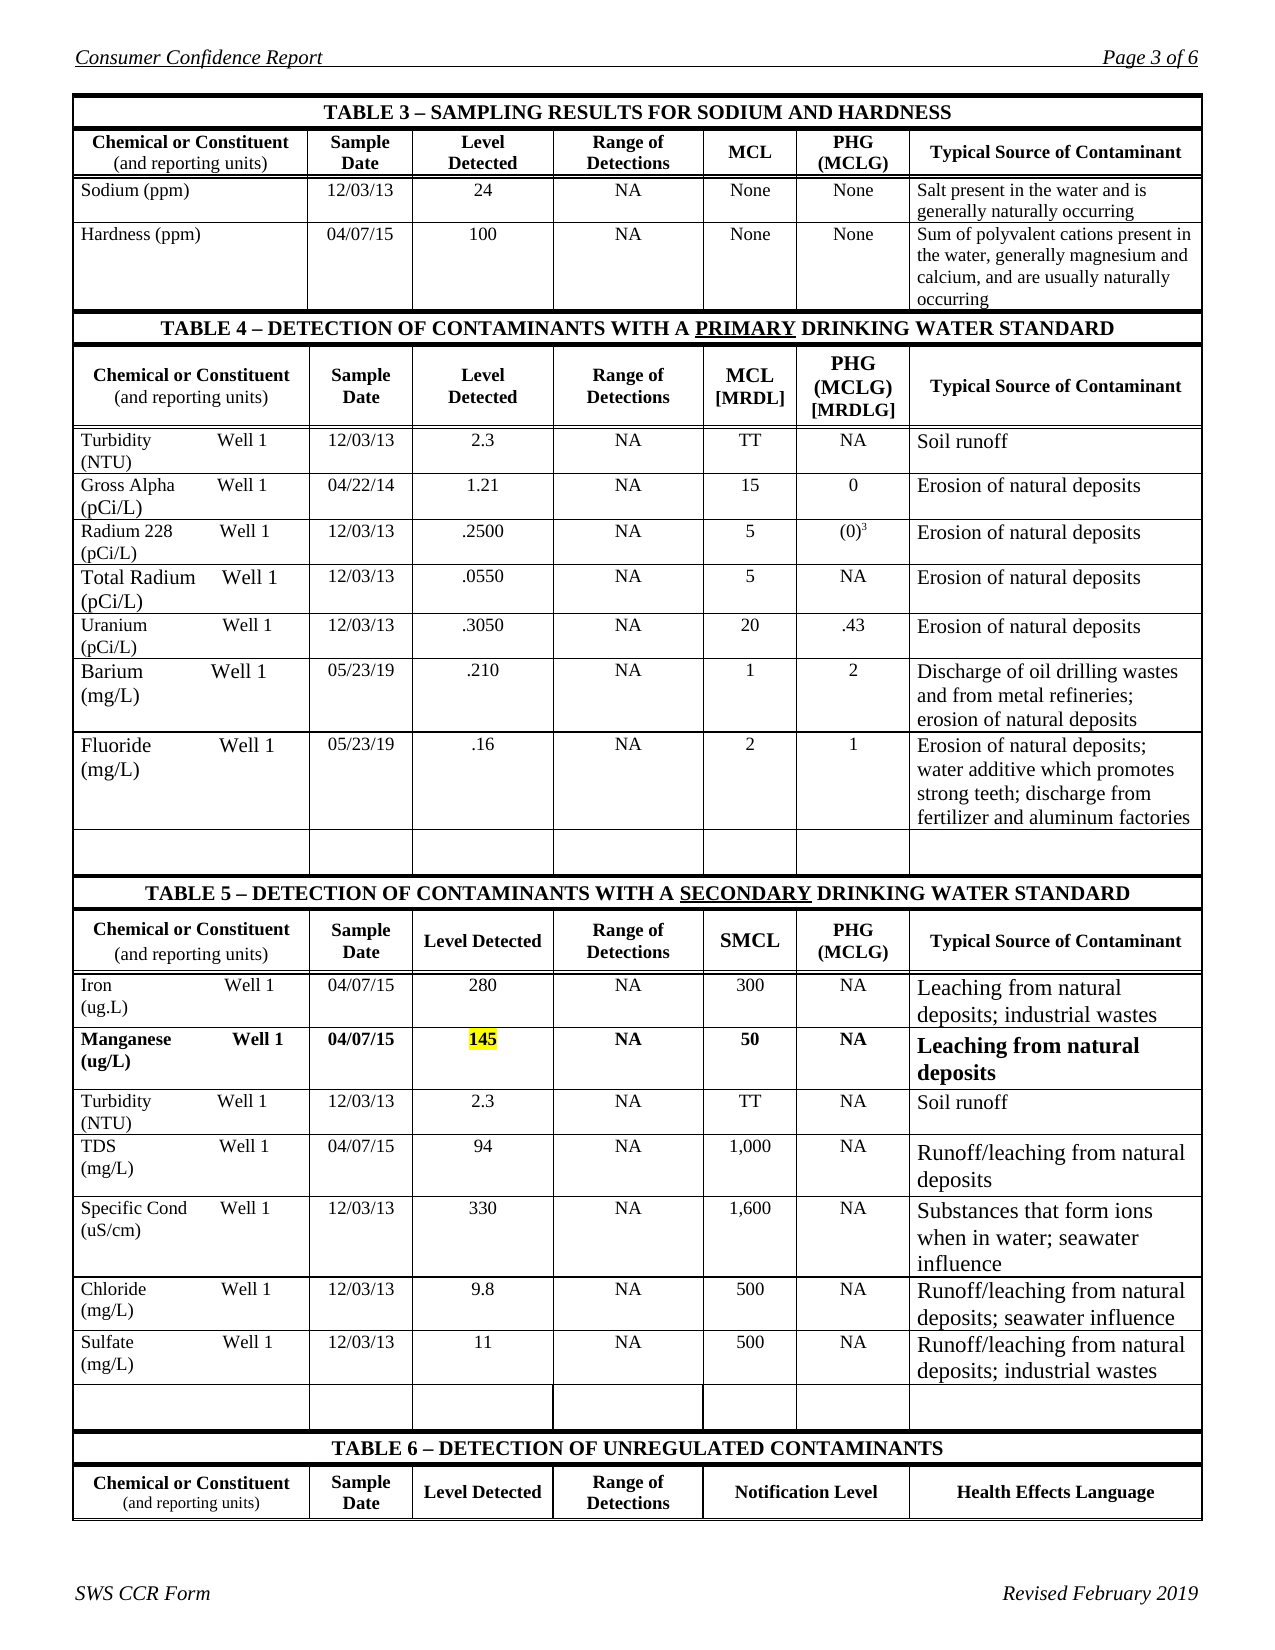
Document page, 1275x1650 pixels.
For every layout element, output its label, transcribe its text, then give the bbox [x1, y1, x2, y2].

table_cell Erosion of natural deposits; water additive which promotes strong teeth; discharge from fertilizer and aluminum factories [910, 733, 1201, 829]
table_cell NA [554, 733, 703, 829]
table_cell NA [554, 614, 703, 658]
table_cell MCL [MRDL] [704, 347, 796, 424]
table_cell Level Detected [413, 347, 553, 424]
table_cell 94 [413, 1135, 553, 1196]
table_cell 330 [413, 1197, 553, 1276]
table_cell NA [554, 179, 703, 222]
table_cell .43 [797, 614, 909, 658]
table_cell NA [797, 565, 909, 613]
table_cell TAble 4 – detection of contaminants with a Primary Drinking Water Standard [74, 314, 1201, 342]
table_cell .210 [413, 659, 553, 731]
table_cell Erosion of natural deposits [910, 474, 1201, 519]
table_cell TT [704, 1090, 796, 1134]
table_cell NA [554, 1028, 703, 1089]
table_cell NA [554, 975, 703, 1027]
table_cell 15 [704, 474, 796, 519]
table_cell 1,600 [704, 1197, 796, 1276]
table_cell 1 [797, 733, 909, 829]
table_cell [554, 131, 703, 174]
table_cell None [797, 179, 909, 222]
table_cell [554, 911, 703, 970]
table_cell NA [797, 1278, 909, 1330]
table_cell [704, 830, 796, 874]
table_cell NA [797, 1135, 909, 1196]
table_cell [74, 830, 309, 874]
table_cell 2.3 [413, 1090, 553, 1134]
table_cell 2 [797, 659, 909, 731]
table_cell Leaching from natural deposits; industrial wastes [910, 975, 1201, 1027]
table_cell Sulfate Well 1 (mg/L) [74, 1331, 309, 1384]
table_cell 04/07/15 [308, 223, 412, 309]
table_cell Total Radium Well 1 (pCi/L) [74, 565, 309, 613]
table_cell Discharge of oil drilling wastes and from metal refineries; erosion of natural deposits [910, 659, 1201, 731]
table_cell 05/23/19 [310, 659, 412, 731]
table_cell NA [554, 429, 703, 472]
table_cell 145 [413, 1028, 553, 1089]
table_cell Salt present in the water and is generally naturally occurring [910, 179, 1201, 222]
table_cell NA [554, 659, 703, 731]
table_cell 5 [704, 520, 796, 564]
table_cell NA [554, 1090, 703, 1134]
table_cell None [704, 223, 796, 309]
table_cell [74, 1385, 309, 1429]
table_cell [554, 1385, 702, 1429]
table_cell 2.3 [413, 429, 553, 472]
table_cell Sample Date [308, 131, 412, 174]
table_cell [910, 830, 1201, 874]
table_cell Typical Source of Contaminant [910, 911, 1201, 970]
table_cell NA [554, 1331, 703, 1384]
table_cell Turbidity Well 1 (NTU) [74, 429, 309, 472]
table_cell [704, 1385, 796, 1429]
table_cell NA [797, 975, 909, 1027]
table_cell 04/22/14 [310, 474, 412, 519]
table_cell 50 [704, 1028, 796, 1089]
table_cell [310, 830, 412, 874]
table_cell Leaching from natural deposits [910, 1028, 1201, 1089]
table_cell Sample Date [310, 911, 412, 970]
table_cell 0 [797, 474, 909, 519]
table_cell .16 [413, 733, 553, 829]
table_cell Sodium (ppm) [74, 179, 307, 222]
table_cell Sample Date [310, 347, 412, 424]
table_cell 1.21 [413, 474, 553, 519]
table_cell Gross Alpha Well 1 (pCi/L) [74, 474, 309, 519]
table_cell 20 [704, 614, 796, 658]
table_cell TDS Well 1 (mg/L) [74, 1135, 309, 1196]
table_cell Sample Date [310, 1467, 412, 1518]
table_cell [413, 830, 553, 874]
table_cell None [704, 179, 796, 222]
table_cell 500 [704, 1278, 796, 1330]
table_cell TT [704, 429, 796, 472]
table_cell [797, 830, 909, 874]
table_cell 280 [413, 975, 553, 1027]
table_cell 05/23/19 [310, 733, 412, 829]
table_cell TAble 5 – detection of contaminants with a Secondary Drinking Water Standard [74, 878, 1201, 907]
table_cell 12/03/13 [310, 1278, 412, 1330]
table_cell [910, 1385, 1201, 1429]
table_cell 12/03/13 [310, 1090, 412, 1134]
table_cell 24 [413, 179, 553, 222]
table_cell Barium Well 1 (mg/L) [74, 659, 309, 731]
table_cell [554, 1467, 702, 1518]
table_cell 2 [704, 733, 796, 829]
table_cell Chemical or Constituent (and reporting units) [74, 911, 309, 970]
table_cell (0)3 [797, 520, 909, 564]
table_cell Erosion of natural deposits [910, 565, 1201, 613]
table_cell .0550 [413, 565, 553, 613]
table_cell [554, 830, 703, 874]
table_header TAble 3 – SAMPLING RESULTS FOR sodium and hardness [74, 98, 1201, 126]
table_cell Specific Cond Well 1 (uS/cm) [74, 1197, 309, 1276]
table_cell Hardness (ppm) [74, 223, 307, 309]
table_cell NA [554, 474, 703, 519]
table_cell NA [797, 429, 909, 472]
table_cell Level Detected [413, 911, 553, 970]
table_cell 9.8 [413, 1278, 553, 1330]
table_cell 12/03/13 [310, 1331, 412, 1384]
table_cell .2500 [413, 520, 553, 564]
table_cell Chemical or Constituent (and reporting units) [74, 1467, 309, 1518]
table_cell Health Effects Language [910, 1467, 1201, 1518]
table_cell [554, 347, 703, 424]
table_cell 12/03/13 [308, 179, 412, 222]
table_cell 500 [704, 1331, 796, 1384]
table_cell Chemical or Constituent (and reporting units) [74, 131, 307, 174]
table_cell PHG (MCLG) [797, 131, 909, 174]
table_cell 04/07/15 [310, 1028, 412, 1089]
table_cell NA [797, 1197, 909, 1276]
table_cell Runoff/leaching from natural deposits; industrial wastes [910, 1331, 1201, 1384]
table_cell NA [554, 520, 703, 564]
table_cell SMCL [704, 911, 796, 970]
table_cell 12/03/13 [310, 1197, 412, 1276]
table_cell Chemical or Constituent (and reporting units) [74, 347, 309, 424]
table_cell Erosion of natural deposits [910, 614, 1201, 658]
table_cell 300 [704, 975, 796, 1027]
table_cell Manganese Well 1 (ug/L) [74, 1028, 309, 1089]
table_cell 12/03/13 [310, 520, 412, 564]
table_cell NA [797, 1090, 909, 1134]
table_cell Soil runoff [910, 1090, 1201, 1134]
table_cell Erosion of natural deposits [910, 520, 1201, 564]
table_cell PHG (MCLG) [797, 911, 909, 970]
table_cell TAble 6 – detection of UNREGULATED CONTAMINANTS [74, 1434, 1201, 1462]
table_cell Notification Level [704, 1467, 909, 1518]
table_cell [413, 1385, 552, 1429]
table_cell 12/03/13 [310, 565, 412, 613]
table_cell [797, 1385, 909, 1429]
table_cell Turbidity Well 1 (NTU) [74, 1090, 309, 1134]
table_cell 04/07/15 [310, 975, 412, 1027]
table_cell NA [797, 1331, 909, 1384]
table_cell 12/03/13 [310, 614, 412, 658]
table_cell Level Detected [413, 131, 553, 174]
table_cell 1 [704, 659, 796, 731]
table_cell 5 [704, 565, 796, 613]
table_cell 11 [413, 1331, 553, 1384]
table_cell 100 [413, 223, 553, 309]
table_cell NA [554, 1278, 703, 1330]
table_cell [310, 1385, 412, 1429]
table_cell Chloride Well 1 (mg/L) [74, 1278, 309, 1330]
table_cell Level Detected [413, 1467, 552, 1518]
table_cell Substances that form ions when in water; seawater influence [910, 1197, 1201, 1276]
table_cell Iron Well 1 (ug.L) [74, 975, 309, 1027]
table_cell 04/07/15 [310, 1135, 412, 1196]
table_cell Fluoride Well 1 (mg/L) [74, 733, 309, 829]
table_cell Typical Source of Contaminant [910, 131, 1201, 174]
table_cell None [797, 223, 909, 309]
table_cell NA [554, 223, 703, 309]
table_cell Uranium Well 1 (pCi/L) [74, 614, 309, 658]
table_cell PHG (MCLG) [MRDLG] [797, 347, 909, 424]
table_cell NA [797, 1028, 909, 1089]
table_cell NA [554, 1197, 703, 1276]
table_cell Typical Source of Contaminant [910, 347, 1201, 424]
table_cell Radium 228 Well 1 (pCi/L) [74, 520, 309, 564]
table_cell 12/03/13 [310, 429, 412, 472]
table_cell .3050 [413, 614, 553, 658]
table_cell Sum of polyvalent cations present in the water, generally magnesium and calcium, and are usually naturally occurring [910, 223, 1201, 309]
table_cell Soil runoff [910, 429, 1201, 472]
table_cell NA [554, 1135, 703, 1196]
table_cell NA [554, 565, 703, 613]
table_cell MCL [704, 131, 796, 174]
table_cell Runoff/leaching from natural deposits [910, 1135, 1201, 1196]
table_cell 1,000 [704, 1135, 796, 1196]
table_cell Runoff/leaching from natural deposits; seawater influence [910, 1278, 1201, 1330]
